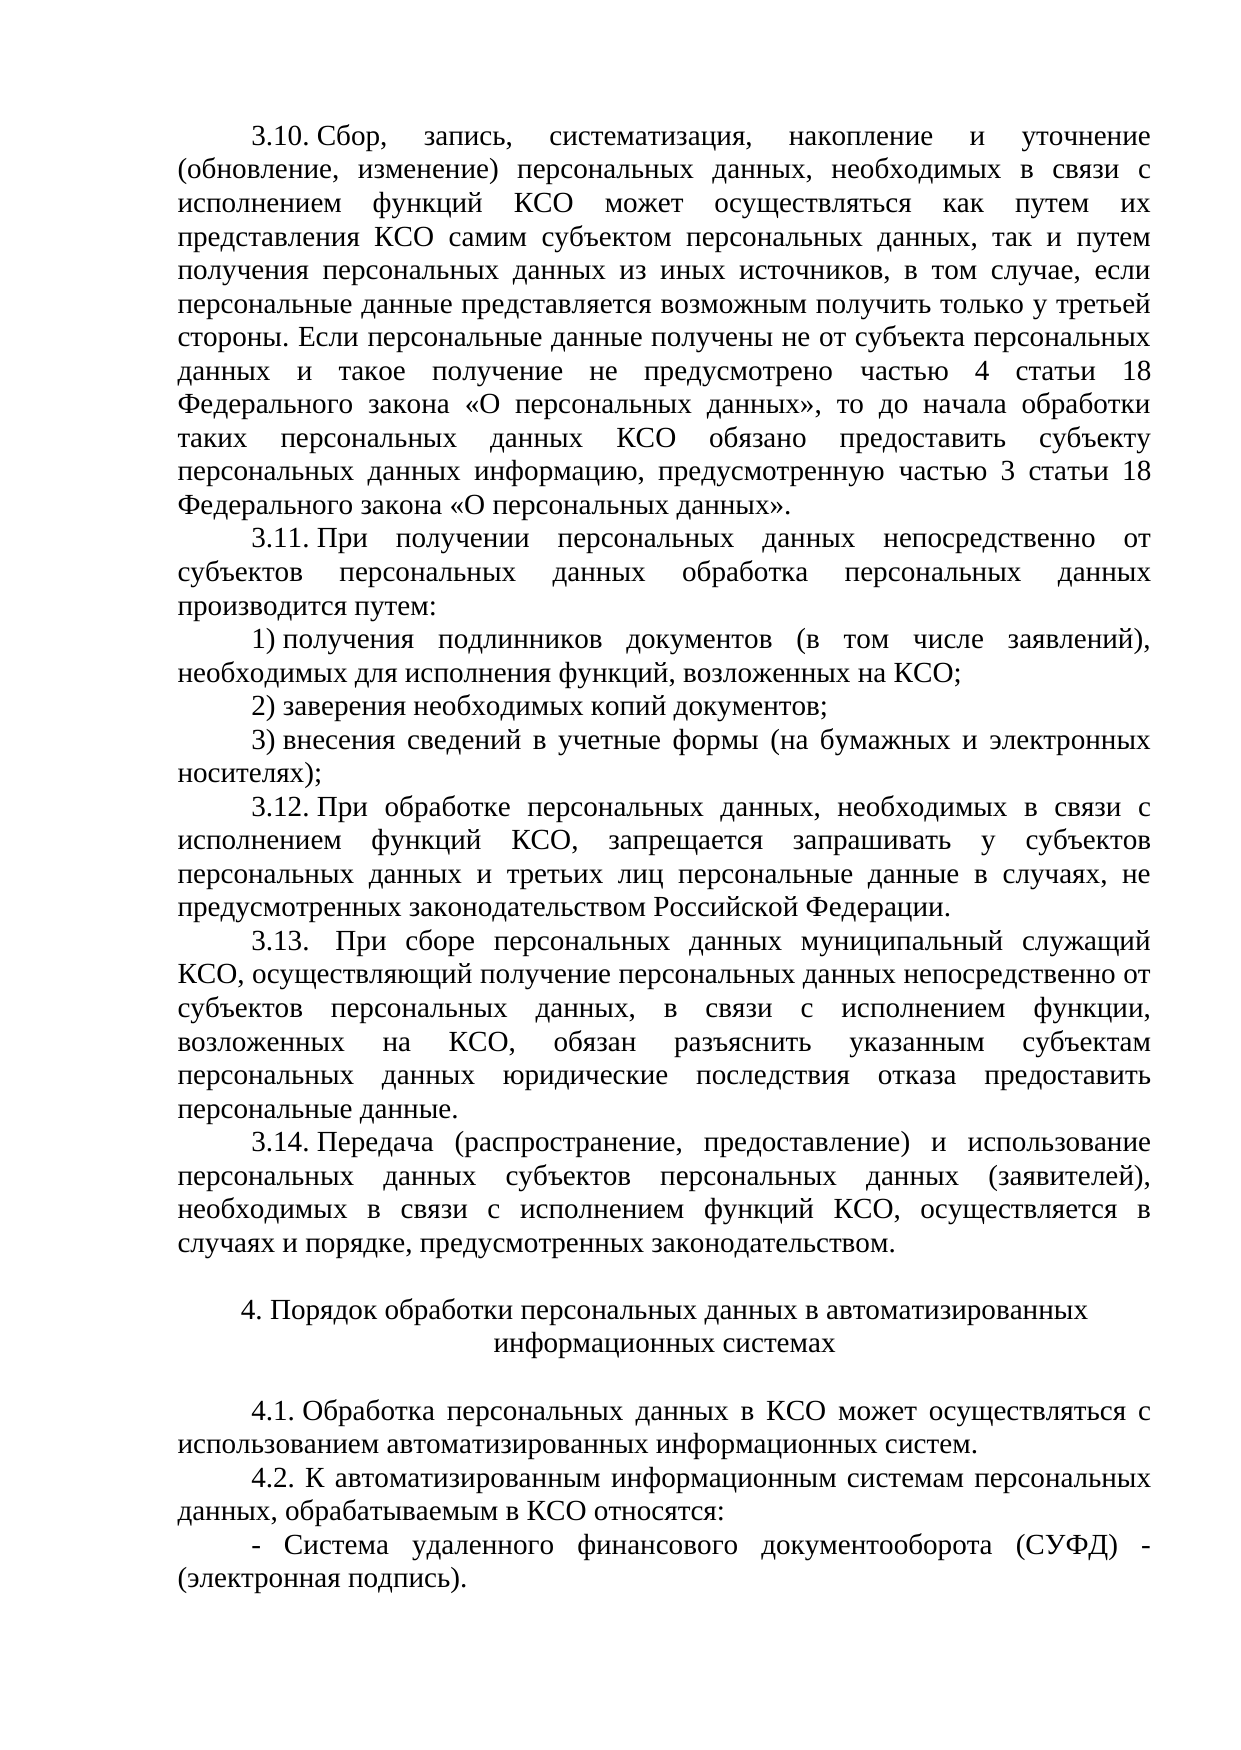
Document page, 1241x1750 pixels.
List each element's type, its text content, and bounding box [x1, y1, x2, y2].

text 4. Порядок обработки персональных данных в автоматизированных информационных системах [177, 1292, 1152, 1359]
text 4.1. Обработка персональных данных в КСО может осуществляться с использованием автоматизированных информационных систем. [177, 1393, 1152, 1460]
text 3.11. При получении персональных данных непосредственно от субъектов персональных данных обработка персональных данных производится путем: [177, 521, 1152, 621]
text 2) заверения необходимых копий документов; [177, 688, 1152, 722]
text 4.2. К автоматизированным информационным системам персональных данных, обрабатываемым в КСО относятся: [177, 1460, 1152, 1527]
text - Система удаленного финансового документооборота (СУФД) - (электронная подпись). [177, 1527, 1152, 1594]
text 3) внесения сведений в учетные формы (на бумажных и электронных носителях); [177, 722, 1152, 789]
text 3.14. Передача (распространение, предоставление) и использование персональных данных субъектов персональных данных (заявителей), необходимых в связи с исполнением функций КСО, осуществляется в случаях и порядке, предусмотренных законодательством. [177, 1124, 1152, 1258]
text 3.10. Сбор, запись, систематизация, накопление и уточнение (обновление, изменение) персональных данных, необходимых в связи с исполнением функций КСО может осуществляться как путем их представления КСО самим субъектом персональных данных, так и путем получения персональных данных из иных источников, в том случае, если персональные данные представляется возможным получить только у третьей стороны. Если персональные данные получены не от субъекта персональных данных и такое получение не предусмотрено частью 4 статьи 18 Федерального закона «О персональных данных», то до начала обработки таких персональных данных КСО обязано предоставить субъекту персональных данных информацию, предусмотренную частью 3 статьи 18 Федерального закона «О персональных данных». [177, 118, 1152, 521]
text 1) получения подлинников документов (в том числе заявлений), необходимых для исполнения функций, возложенных на КСО; [177, 621, 1152, 688]
text 3.13. При сборе персональных данных муниципальный служащий КСО, осуществляющий получение персональных данных непосредственно от субъектов персональных данных, в связи с исполнением функции, возложенных на КСО, обязан разъяснить указанным субъектам персональных данных юридические последствия отказа предоставить персональные данные. [177, 923, 1152, 1124]
text 3.12. При обработке персональных данных, необходимых в связи с исполнением функций КСО, запрещается запрашивать у субъектов персональных данных и третьих лиц персональные данные в случаях, не предусмотренных законодательством Российской Федерации. [177, 789, 1152, 923]
